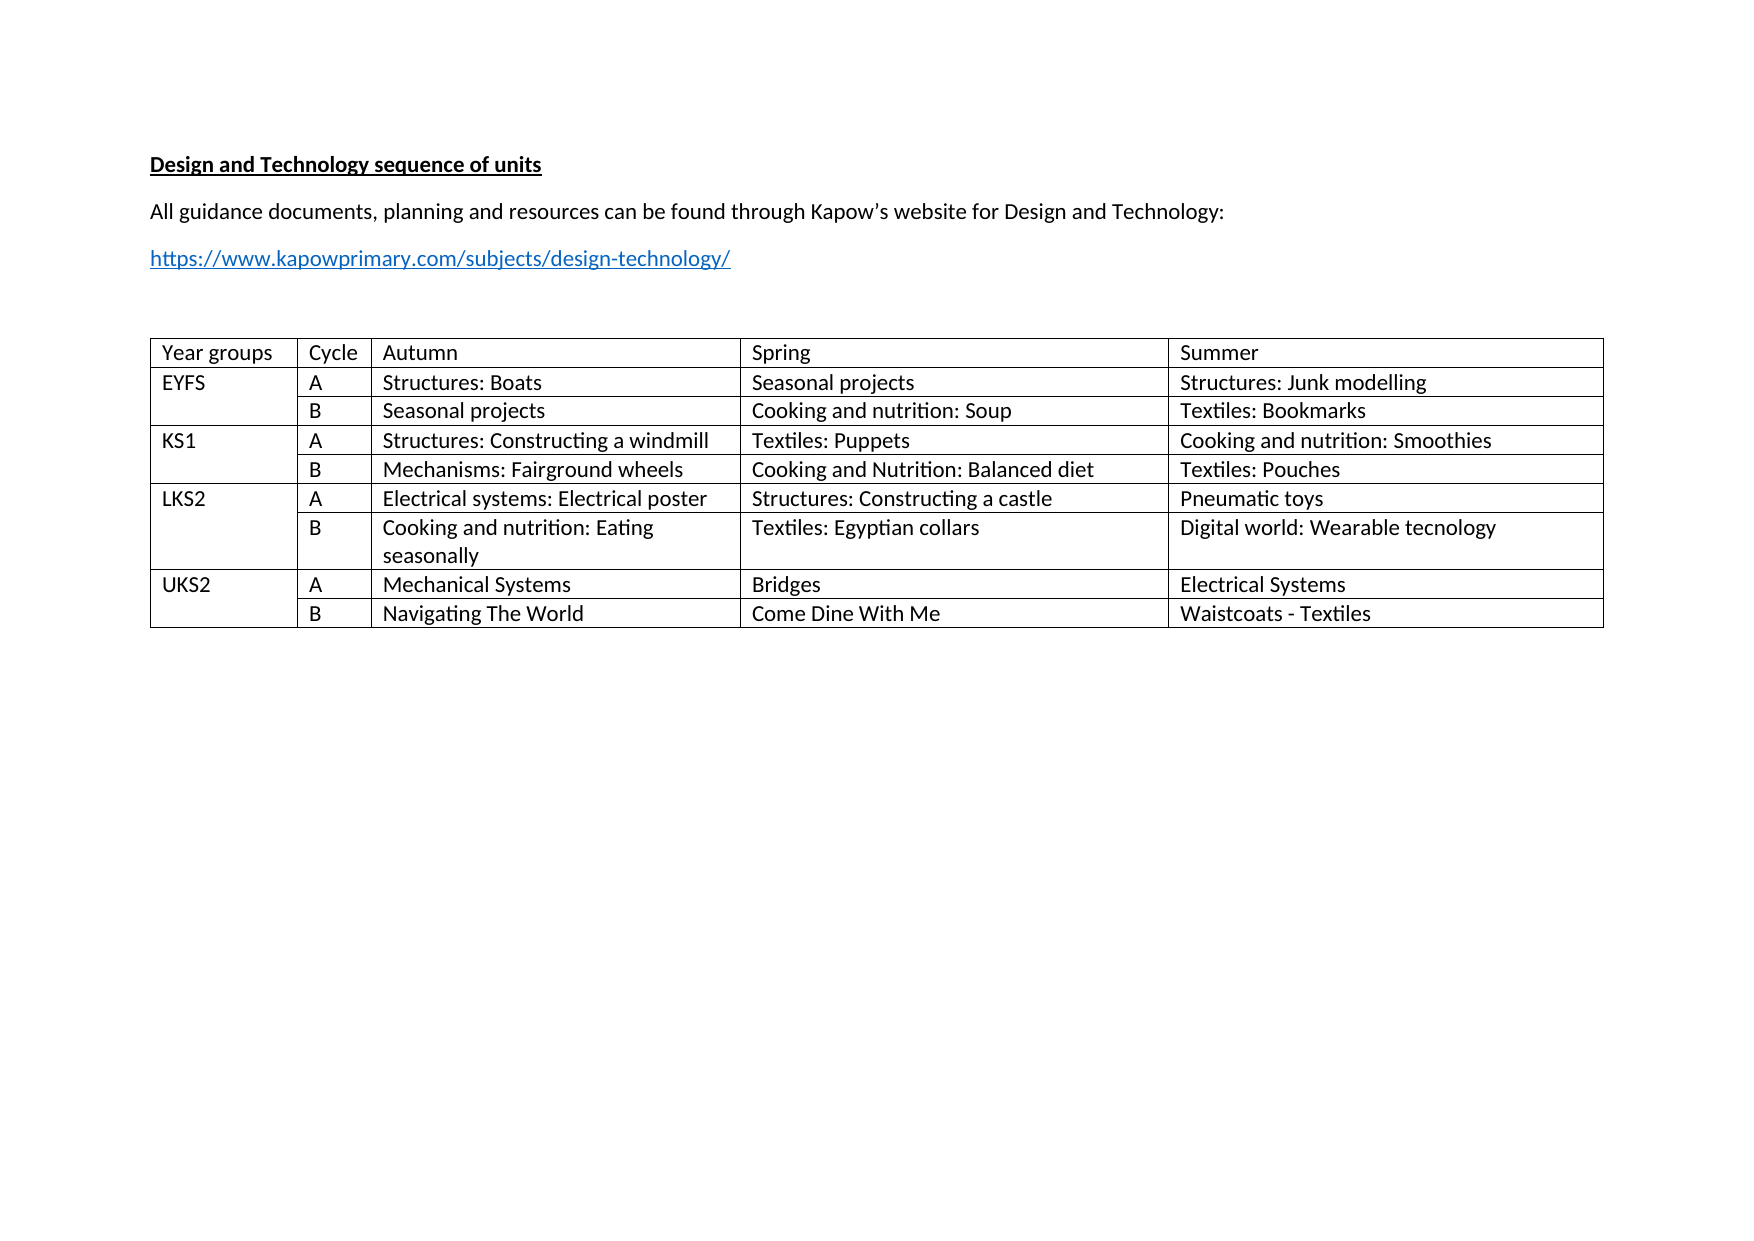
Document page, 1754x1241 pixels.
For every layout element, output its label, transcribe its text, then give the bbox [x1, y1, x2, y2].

table_cell Structures: Junk modelling [1169, 368, 1603, 396]
table_cell Mechanical Systems [372, 570, 740, 598]
table_header Spring [741, 339, 1168, 367]
table_cell Seasonal projects [741, 368, 1168, 396]
table_cell Textiles: Bookmarks [1169, 397, 1603, 425]
table_header Summer [1169, 339, 1603, 367]
table_cell EYFS [151, 368, 297, 425]
table_cell Navigating The World [372, 599, 740, 627]
table_cell A [298, 484, 371, 512]
table_cell UKS2 [151, 570, 297, 627]
table_cell B [298, 599, 371, 627]
table_cell Waistcoats - Textiles [1169, 599, 1603, 627]
table_cell Cooking and nutrition: Smoothies [1169, 426, 1603, 454]
text https://www.kapowprimary.com/subjects/design-technology/ [150, 244, 1604, 272]
table_cell Bridges [741, 570, 1168, 598]
table_cell A [298, 426, 371, 454]
table_cell Digital world: Wearable tecnology [1169, 513, 1603, 569]
table_cell Cooking and nutrition: Eating seasonally [372, 513, 740, 569]
text All guidance documents, planning and resources can be found through Kapow’s website for Design and Technology: [150, 197, 1604, 225]
table_cell B [298, 455, 371, 483]
table_cell Textiles: Pouches [1169, 455, 1603, 483]
table_cell Structures: Boats [372, 368, 740, 396]
table_cell B [298, 397, 371, 425]
table_cell B [298, 513, 371, 569]
table_cell Textiles: Puppets [741, 426, 1168, 454]
table_cell Come Dine With Me [741, 599, 1168, 627]
table_cell Structures: Constructing a windmill [372, 426, 740, 454]
table_cell A [298, 368, 371, 396]
table_header Autumn [372, 339, 740, 367]
table_cell A [298, 570, 371, 598]
table_cell Seasonal projects [372, 397, 740, 425]
table_header Cycle [298, 339, 371, 367]
table_cell Structures: Constructing a castle [741, 484, 1168, 512]
text Design and Technology sequence of units [150, 150, 1604, 178]
table_cell KS1 [151, 426, 297, 483]
table_cell Mechanisms: Fairground wheels [372, 455, 740, 483]
table_cell LKS2 [151, 484, 297, 569]
table_cell Electrical systems: Electrical poster [372, 484, 740, 512]
table_cell Cooking and nutrition: Soup [741, 397, 1168, 425]
table_cell Cooking and Nutrition: Balanced diet [741, 455, 1168, 483]
table_header Year groups [151, 339, 297, 367]
table_cell Electrical Systems [1169, 570, 1603, 598]
table_cell Pneumatic toys [1169, 484, 1603, 512]
table_cell Textiles: Egyptian collars [741, 513, 1168, 569]
